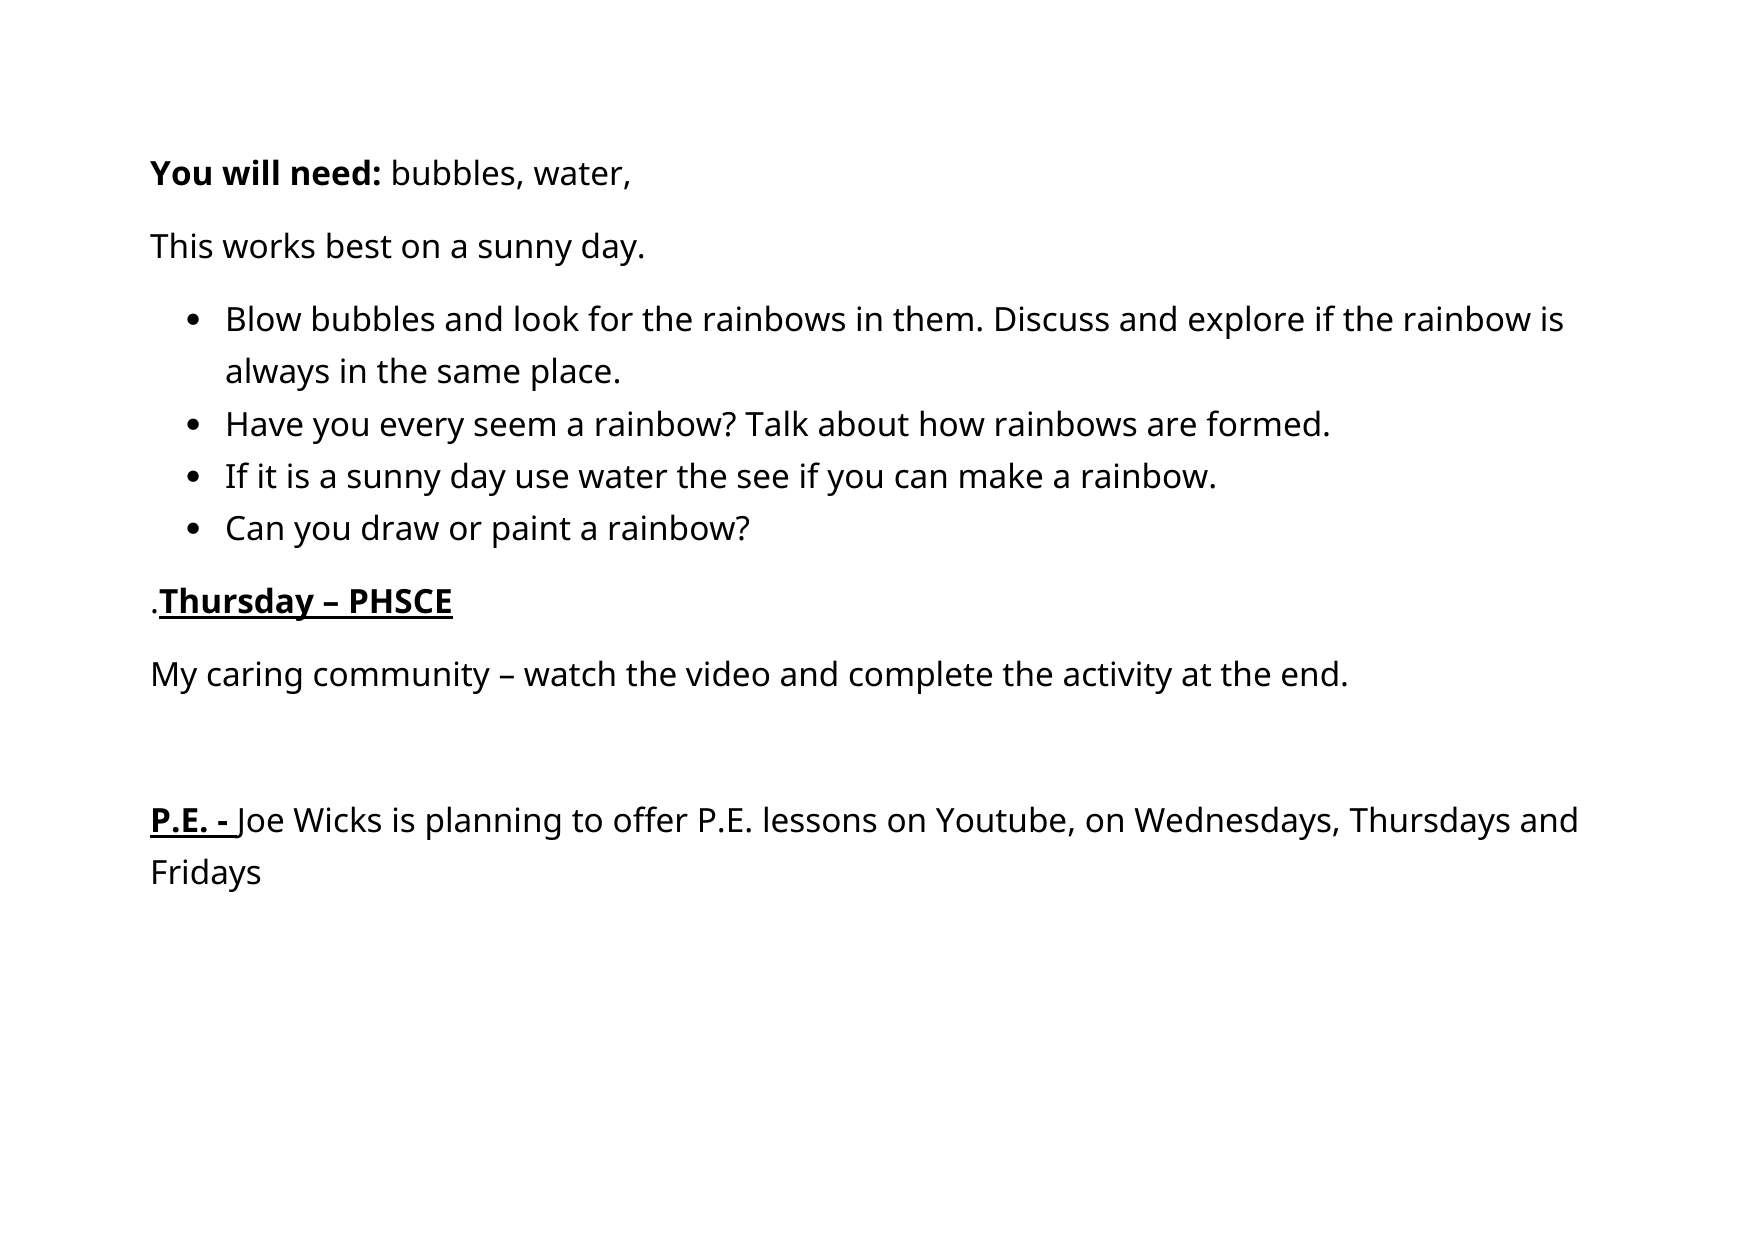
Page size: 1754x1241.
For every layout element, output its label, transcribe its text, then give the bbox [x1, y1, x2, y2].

text P.E. - Joe Wicks is planning to offer P.E. lessons on Youtube, on Wednesdays, Thursdays and Fridays [150, 797, 1604, 894]
list Blow bubbles and look for the rainbows in them. Discuss and explore if the rainbow is always in the same place. [187, 296, 1604, 394]
list Have you every seem a rainbow? Talk about how rainbows are formed. [187, 400, 1604, 446]
text My caring community – watch the video and complete the activity at the end. [150, 651, 1604, 696]
list Can you draw or paint a rainbow? [187, 505, 1604, 550]
list If it is a sunny day use water the see if you can make a rainbow. [187, 453, 1604, 498]
text You will need: bubbles, water, [150, 150, 1604, 195]
text .Thursday – PHSCE [150, 578, 1604, 623]
text This works best on a sunny day. [150, 223, 1604, 268]
